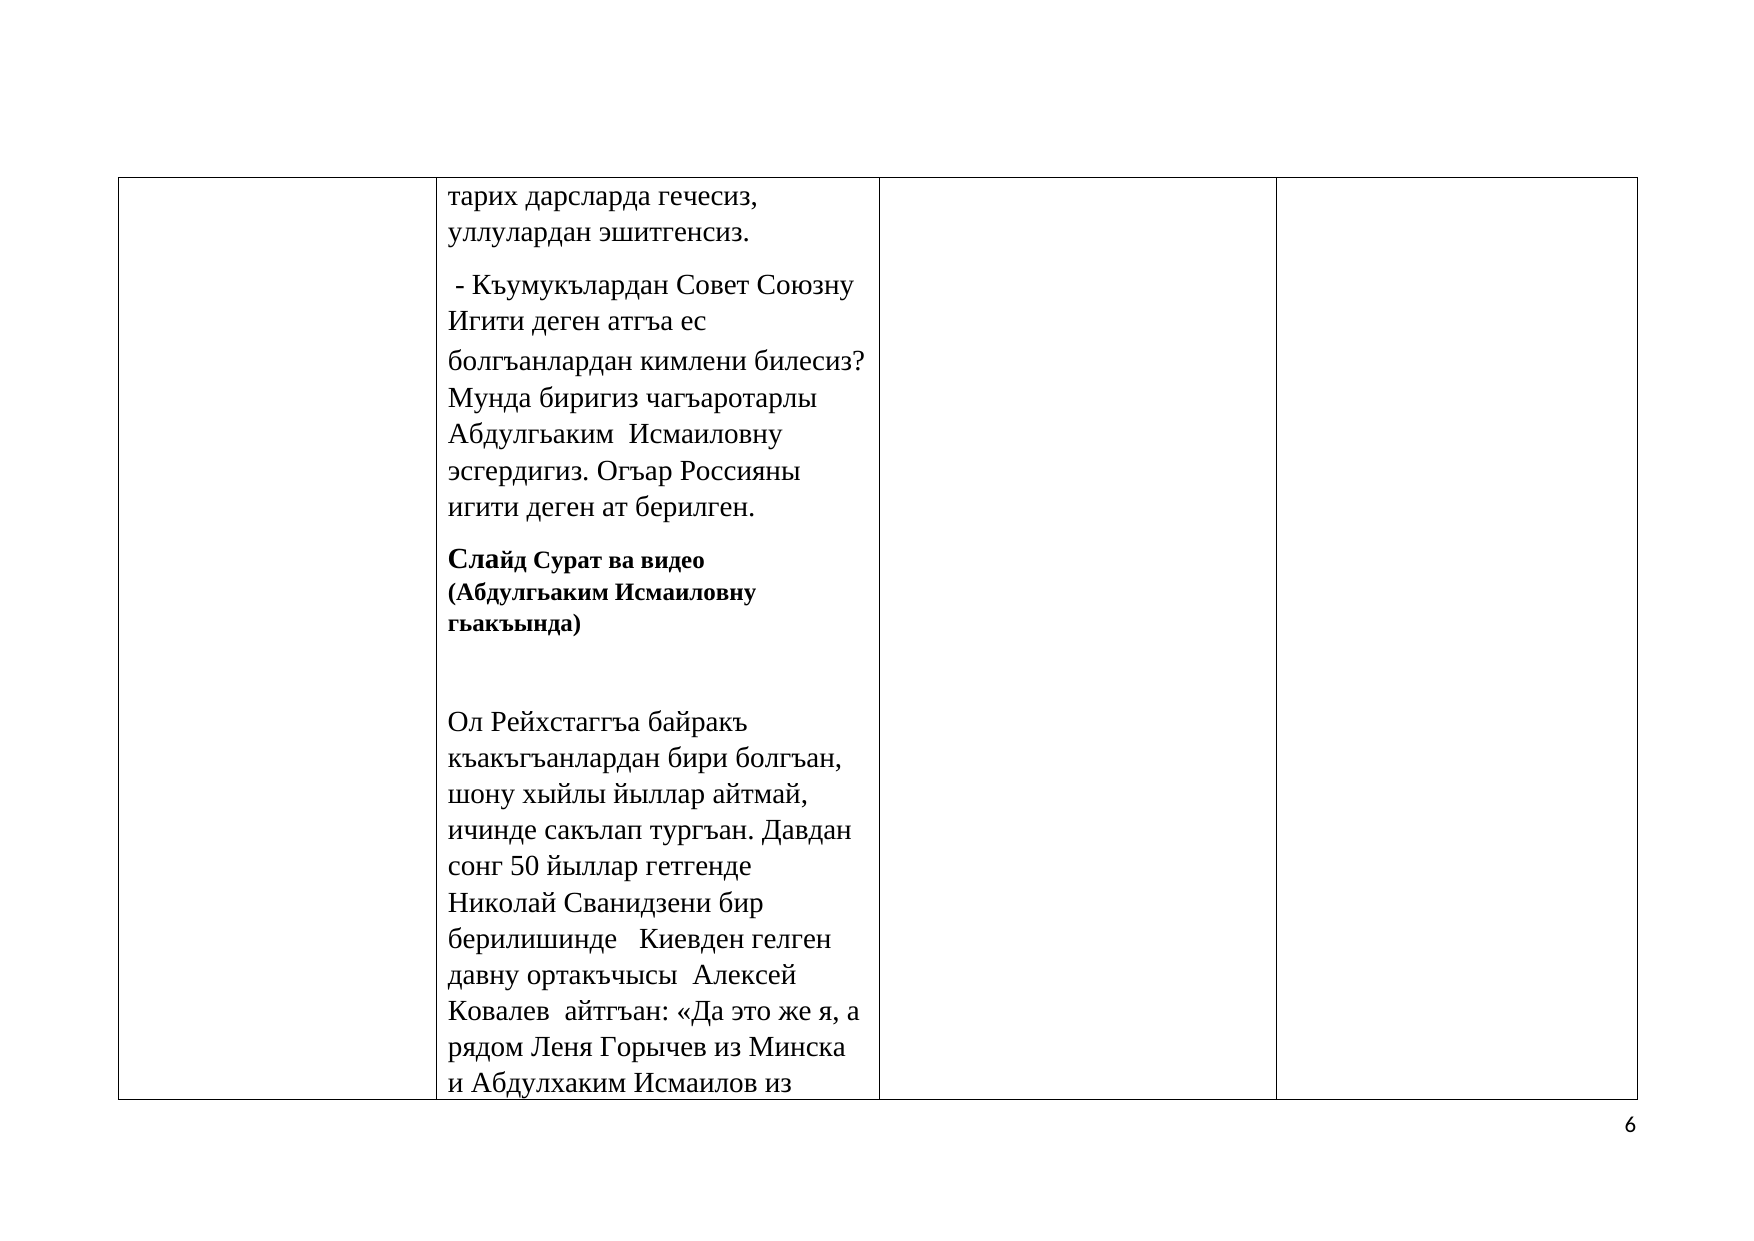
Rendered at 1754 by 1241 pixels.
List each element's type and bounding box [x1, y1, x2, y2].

table_cell [437, 178, 879, 1099]
table_cell [880, 178, 1276, 1099]
table_cell [1277, 178, 1637, 1099]
table_cell [119, 178, 436, 1099]
